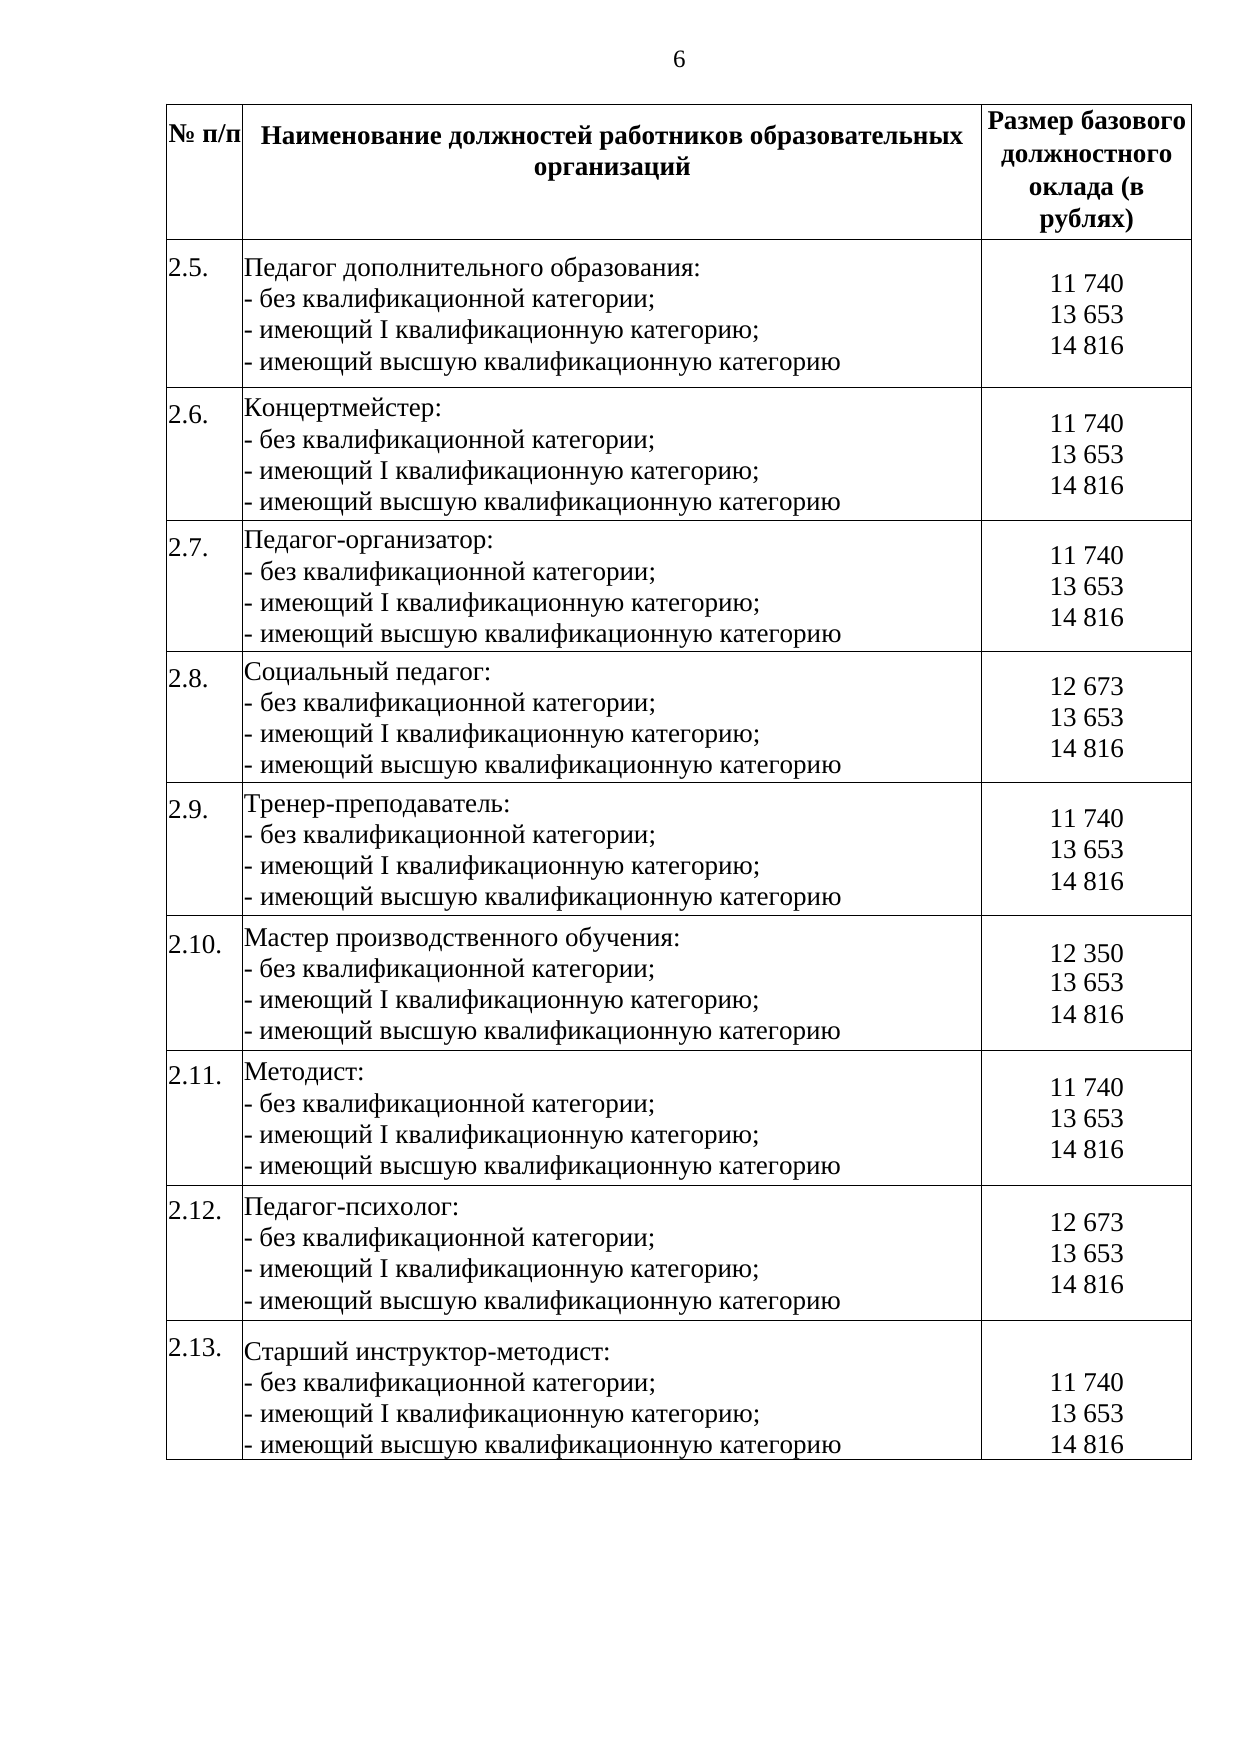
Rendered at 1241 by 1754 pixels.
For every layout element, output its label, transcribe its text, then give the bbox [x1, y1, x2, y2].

table_cell 12 350 13 653 14 816 [982, 916, 1191, 1050]
table_cell Педагог дополнительного образования: без квалификационной категории; имеющий I квалификационную категорию; имеющий высшую квалификационную категорию [243, 240, 981, 387]
table_cell 11 740 13 653 14 816 [982, 783, 1191, 915]
table_cell 2.9. [167, 783, 242, 915]
table_cell Педагог-организатор: без квалификационной категории; имеющий I квалификационную категорию; имеющий высшую квалификационную категорию [243, 521, 981, 651]
table_header Наименование должностей работников образовательных организаций [243, 105, 981, 239]
table_cell Педагог-психолог: без квалификационной категории; имеющий I квалификационную категорию; имеющий высшую квалификационную категорию [243, 1186, 981, 1319]
table_cell 2.6. [167, 388, 242, 520]
table_cell Методист: без квалификационной категории; имеющий I квалификационную категорию; имеющий высшую квалификационную категорию [243, 1051, 981, 1185]
table_cell 12 673 13 653 14 816 [982, 652, 1191, 782]
table_cell 2.5. [167, 240, 242, 387]
table_header № п/п [167, 105, 242, 239]
table_cell 12 673 13 653 14 816 [982, 1186, 1191, 1319]
table_header Размер базового должностного оклада (в рублях) [982, 105, 1191, 239]
table_cell 2.8. [167, 652, 242, 782]
table_cell 2.13. [167, 1321, 242, 1459]
table_cell Мастер производственного обучения: без квалификационной категории; имеющий I квалификационную категорию; имеющий высшую квалификационную категорию [243, 916, 981, 1050]
table_cell 11 740 13 653 14 816 [982, 388, 1191, 520]
table_cell 11 740 13 653 14 816 [982, 240, 1191, 387]
table_cell 2.11. [167, 1051, 242, 1185]
table_cell Старший инструктор-методист: без квалификационной категории; имеющий I квалификационную категорию; имеющий высшую квалификационную категорию [243, 1321, 981, 1459]
table_cell 2.10. [167, 916, 242, 1050]
table_cell 2.7. [167, 521, 242, 651]
table_cell Тренер-преподаватель: без квалификационной категории; имеющий I квалификационную категорию; имеющий высшую квалификационную категорию [243, 783, 981, 915]
table_cell Концертмейстер: без квалификационной категории; имеющий I квалификационную категорию; имеющий высшую квалификационную категорию [243, 388, 981, 520]
table_cell 11 740 13 653 14 816 [982, 1051, 1191, 1185]
table_cell 2.12. [167, 1186, 242, 1319]
table_cell Социальный педагог: без квалификационной категории; имеющий I квалификационную категорию; имеющий высшую квалификационную категорию [243, 652, 981, 782]
table_cell 11 740 13 653 14 816 [982, 1321, 1191, 1459]
table_cell 11 740 13 653 14 816 [982, 521, 1191, 651]
